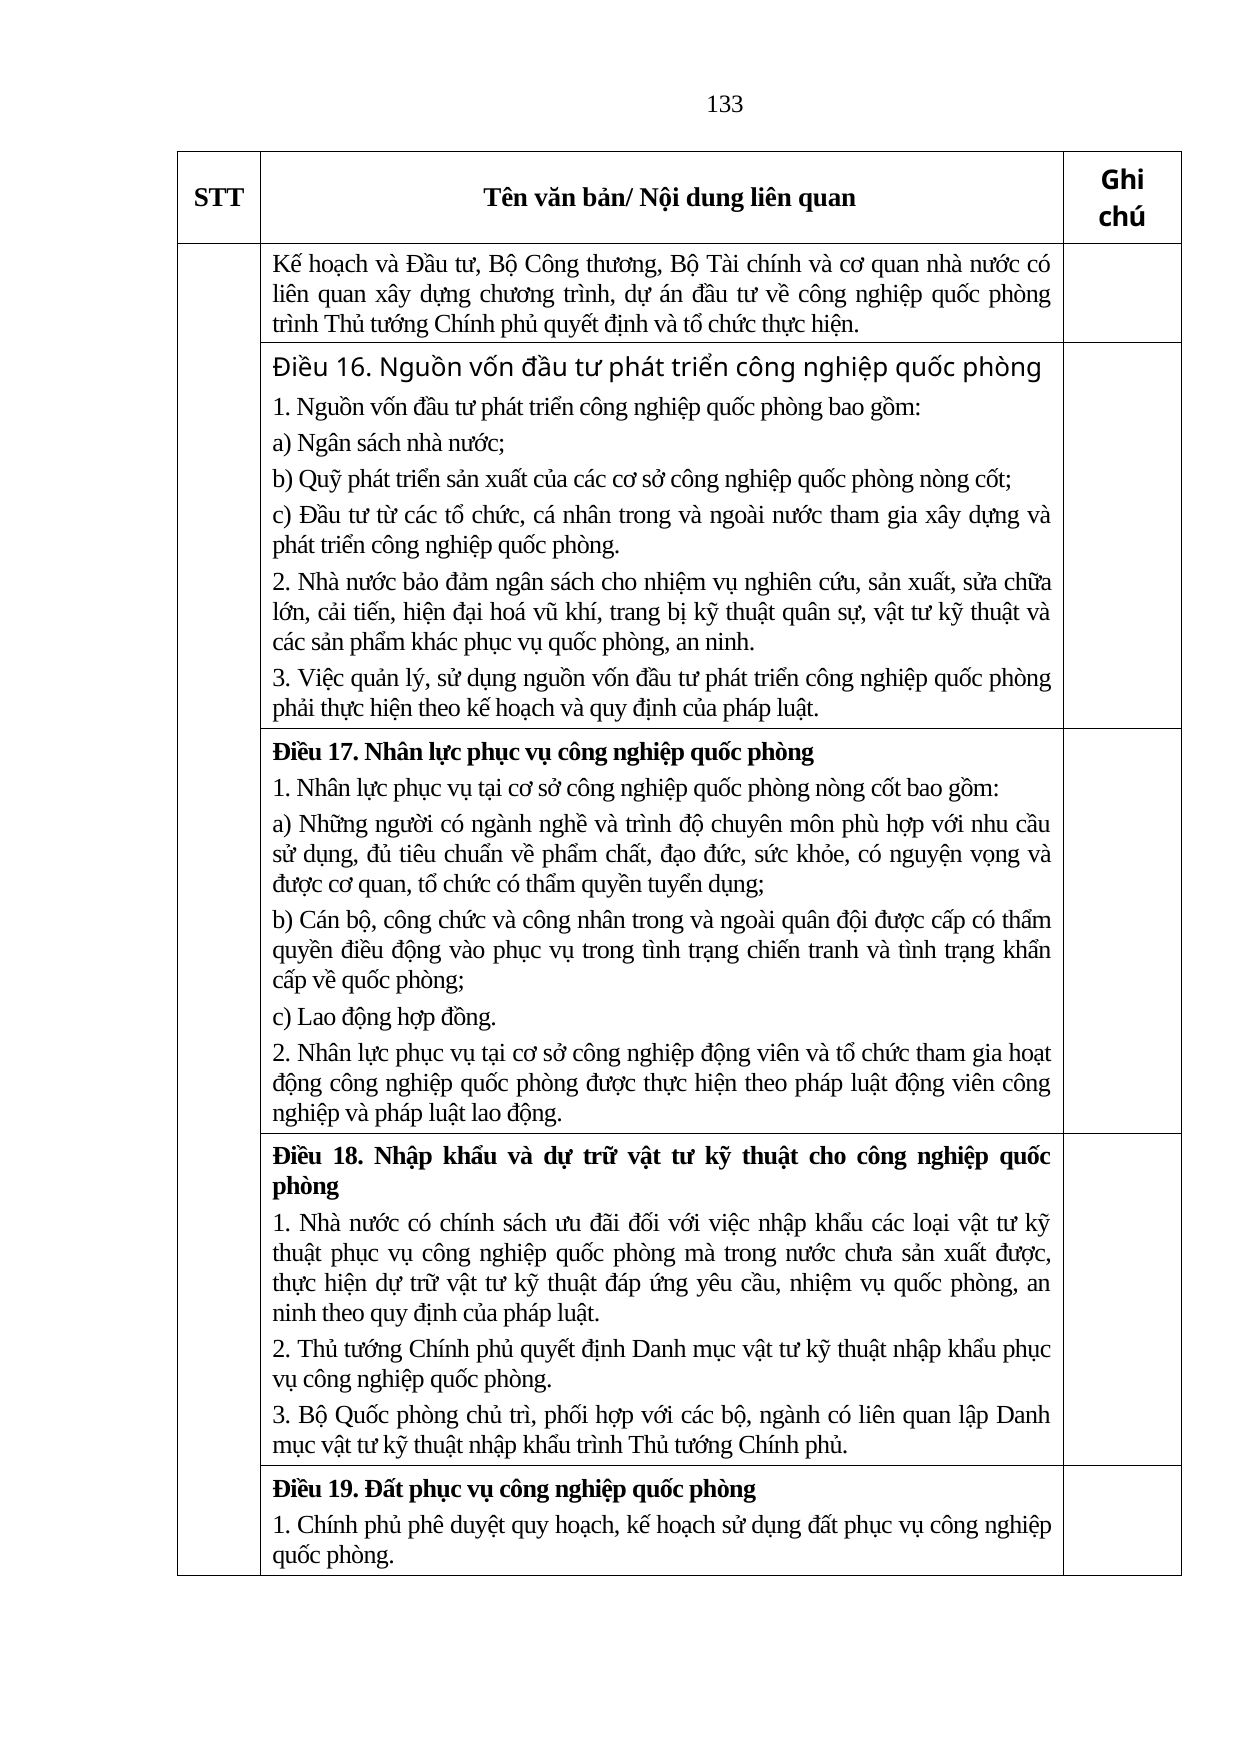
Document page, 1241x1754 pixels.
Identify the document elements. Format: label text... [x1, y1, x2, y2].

table_cell [1064, 1134, 1181, 1465]
table_header Tên văn bản/ Nội dung liên quan [261, 152, 1063, 242]
table_cell [1064, 729, 1181, 1133]
table_cell Điều 16. Nguồn vốn đầu tư phát triển công nghiệp quốc phòng 1. Nguồn vốn đầu tư phát triển công nghiệp quốc phòng bao gồm: a) Ngân sách nhà nước; b) Quỹ phát triển sản xuất của các cơ sở công nghiệp quốc phòng nòng cốt; c) Đầu tư từ các tổ chức, cá nhân trong và ngoài nước tham gia xây dựng và phát triển công nghiệp quốc phòng. 2. Nhà nước bảo đảm ngân sách cho nhiệm vụ nghiên cứu, sản xuất, sửa chữa lớn, cải tiến, hiện đại hoá vũ khí, trang bị kỹ thuật quân sự, vật tư kỹ thuật và các sản phẩm khác phục vụ quốc phòng, an ninh. 3. Việc quản lý, sử dụng nguồn vốn đầu tư phát triển công nghiệp quốc phòng phải thực hiện theo kế hoạch và quy định của pháp luật. [261, 343, 1063, 728]
table_cell [1064, 244, 1181, 342]
table_cell [1064, 343, 1181, 728]
table_header Ghi chú [1064, 152, 1181, 242]
table_cell [1064, 1466, 1181, 1575]
table_cell Điều 17. Nhân lực phục vụ công nghiệp quốc phòng 1. Nhân lực phục vụ tại cơ sở công nghiệp quốc phòng nòng cốt bao gồm: a) Những người có ngành nghề và trình độ chuyên môn phù hợp với nhu cầu sử dụng, đủ tiêu chuẩn về phẩm chất, đạo đức, sức khỏe, có nguyện vọng và được cơ quan, tổ chức có thẩm quyền tuyển dụng; b) Cán bộ, công chức và công nhân trong và ngoài quân đội được cấp có thẩm quyền điều động vào phục vụ trong tình trạng chiến tranh và tình trạng khẩn cấp về quốc phòng; c) Lao động hợp đồng. 2. Nhân lực phục vụ tại cơ sở công nghiệp động viên và tổ chức tham gia hoạt động công nghiệp quốc phòng được thực hiện theo pháp luật động viên công nghiệp và pháp luật lao động. [261, 729, 1063, 1133]
table_cell Điều 18. Nhập khẩu và dự trữ vật tư kỹ thuật cho công nghiệp quốc phòng 1. Nhà nước có chính sách ưu đãi đối với việc nhập khẩu các loại vật tư kỹ thuật phục vụ công nghiệp quốc phòng mà trong nước chưa sản xuất được, thực hiện dự trữ vật tư kỹ thuật đáp ứng yêu cầu, nhiệm vụ quốc phòng, an ninh theo quy định của pháp luật. 2. Thủ tướng Chính phủ quyết định Danh mục vật tư kỹ thuật nhập khẩu phục vụ công nghiệp quốc phòng. 3. Bộ Quốc phòng chủ trì, phối hợp với các bộ, ngành có liên quan lập Danh mục vật tư kỹ thuật nhập khẩu trình Thủ tướng Chính phủ. [261, 1134, 1063, 1465]
table_header STT [178, 152, 260, 242]
